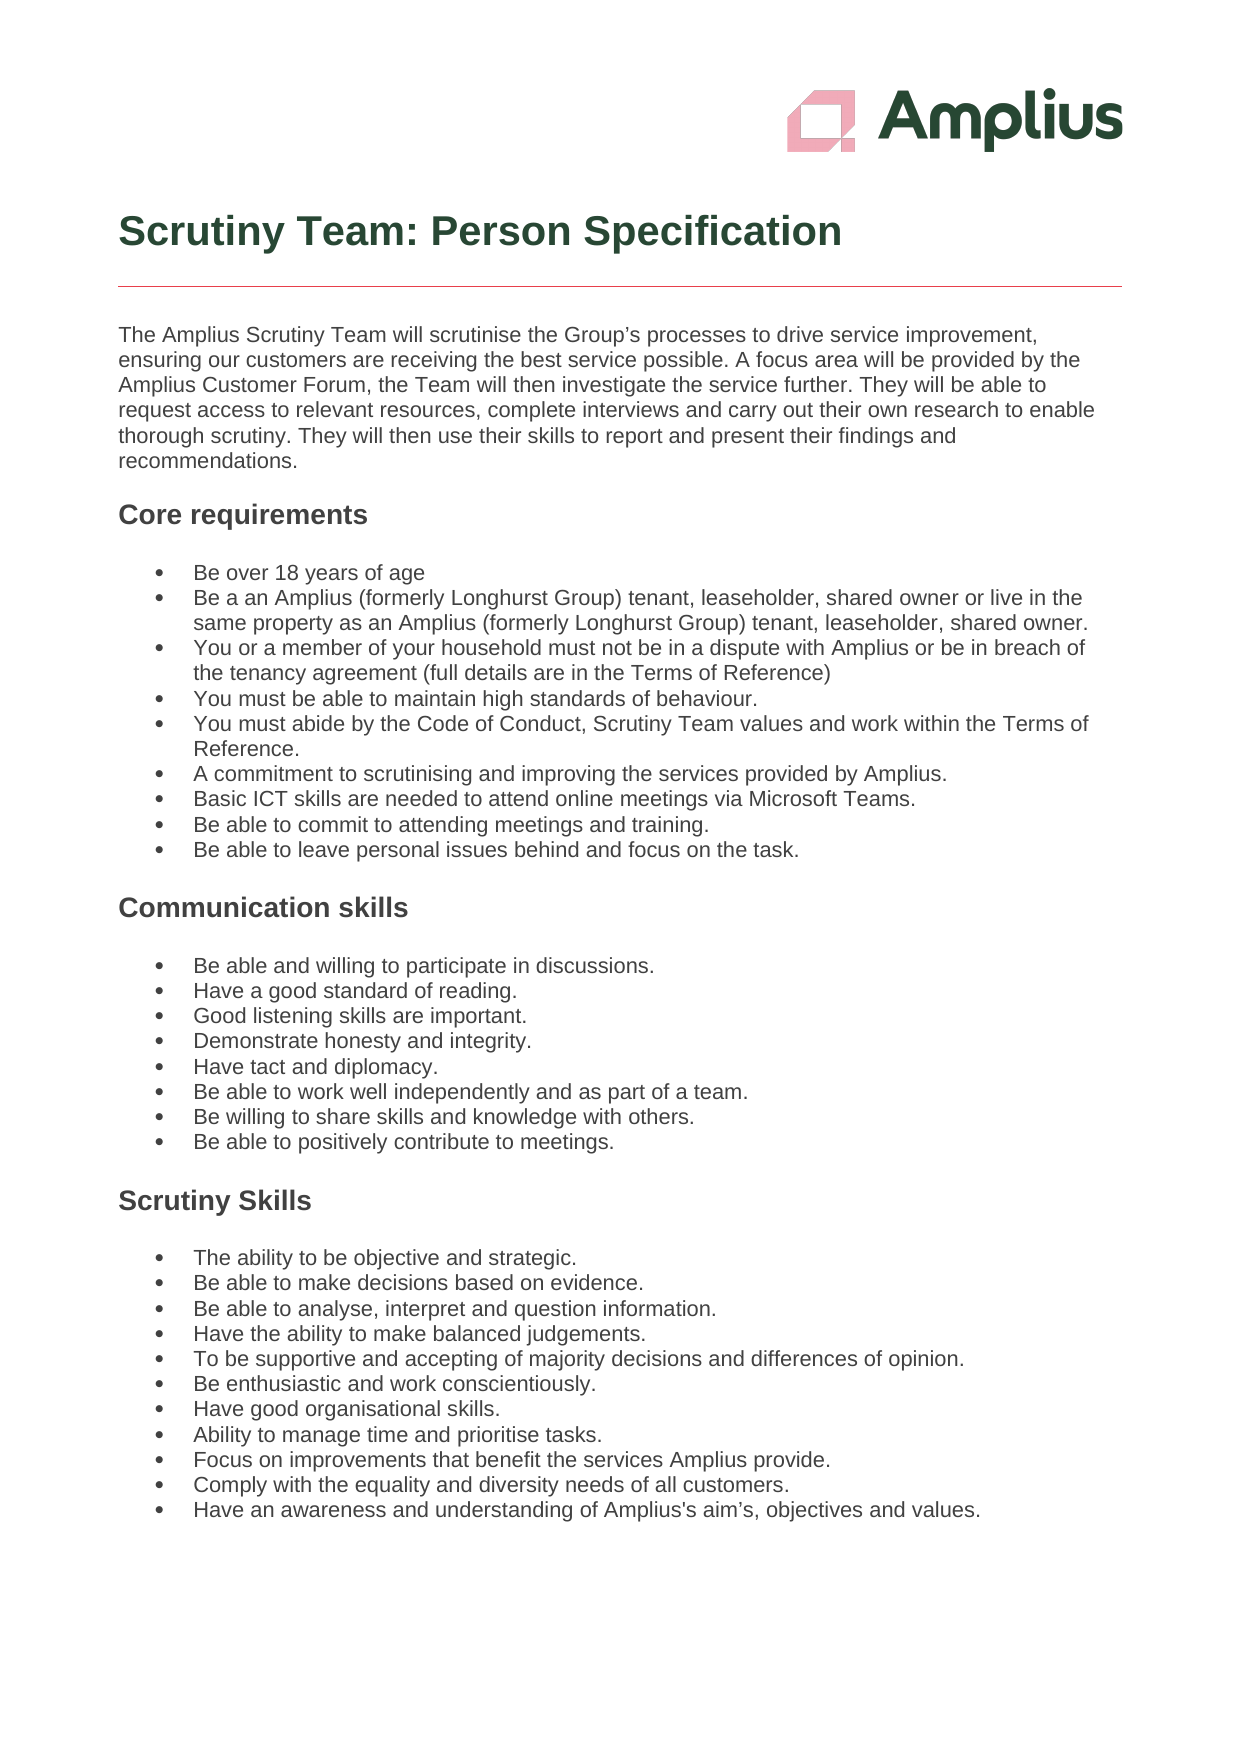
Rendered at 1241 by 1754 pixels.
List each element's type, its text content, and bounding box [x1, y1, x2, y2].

list You or a member of your household must not be in a dispute with Amplius or be in breach of the tenancy agreement (full details are in the Terms of Reference) [156, 635, 1122, 686]
text Core requirements [118, 498, 1122, 530]
list Be able and willing to participate in discussions. [156, 953, 1122, 978]
text The Amplius Scrutiny Team will scrutinise the Group’s processes to drive service improvement, ensuring our customers are receiving the best service possible. A focus area will be provided by the Amplius Customer Forum, the Team will then investigate the service further. They will be able to request access to relevant resources, complete interviews and carry out their own research to enable thorough scrutiny. They will then use their skills to report and present their findings and recommendations. [118, 322, 1122, 473]
list You must be able to maintain high standards of behaviour. [156, 686, 1122, 711]
list Be a an Amplius (formerly Longhurst Group) tenant, leaseholder, shared owner or live in the same property as an Amplius (formerly Longhurst Group) tenant, leaseholder, shared owner. [156, 585, 1122, 635]
picture [787, 88, 1123, 152]
list Basic ICT skills are needed to attend online meetings via Microsoft Teams. [156, 786, 1122, 812]
list Be able to commit to attending meetings and training. [156, 812, 1122, 837]
list Be able to leave personal issues behind and focus on the task. [156, 837, 1122, 862]
list Be able to make decisions based on evidence. [156, 1270, 1122, 1296]
list Demonstrate honesty and integrity. [156, 1028, 1122, 1053]
list A commitment to scrutinising and improving the services provided by Amplius. [156, 761, 1122, 786]
list Have an awareness and understanding of Amplius's aim’s, objectives and values. [156, 1497, 1122, 1522]
text Communication skills [118, 891, 1122, 923]
list Good listening skills are important. [156, 1003, 1122, 1028]
list Be willing to share skills and knowledge with others. [156, 1104, 1122, 1129]
list The ability to be objective and strategic. [156, 1245, 1122, 1270]
list Have a good standard of reading. [156, 978, 1122, 1003]
list Be enthusiastic and work conscientiously. [156, 1371, 1122, 1396]
list Be able to positively contribute to meetings. [156, 1129, 1122, 1154]
list Ability to manage time and prioritise tasks. [156, 1422, 1122, 1447]
text Scrutiny Team: Person Specification [118, 207, 1122, 255]
list Have good organisational skills. [156, 1396, 1122, 1422]
list Have the ability to make balanced judgements. [156, 1321, 1122, 1346]
list You must abide by the Code of Conduct, Scrutiny Team values and work within the Terms of Reference. [156, 711, 1122, 761]
list Be able to analyse, interpret and question information. [156, 1296, 1122, 1321]
list Be over 18 years of age [156, 559, 1122, 585]
list Comply with the equality and diversity needs of all customers. [156, 1472, 1122, 1497]
list Focus on improvements that benefit the services Amplius provide. [156, 1447, 1122, 1472]
text Scrutiny Skills [118, 1183, 1122, 1216]
list Be able to work well independently and as part of a team. [156, 1079, 1122, 1104]
list To be supportive and accepting of majority decisions and differences of opinion. [156, 1346, 1122, 1371]
list Have tact and diplomacy. [156, 1053, 1122, 1079]
